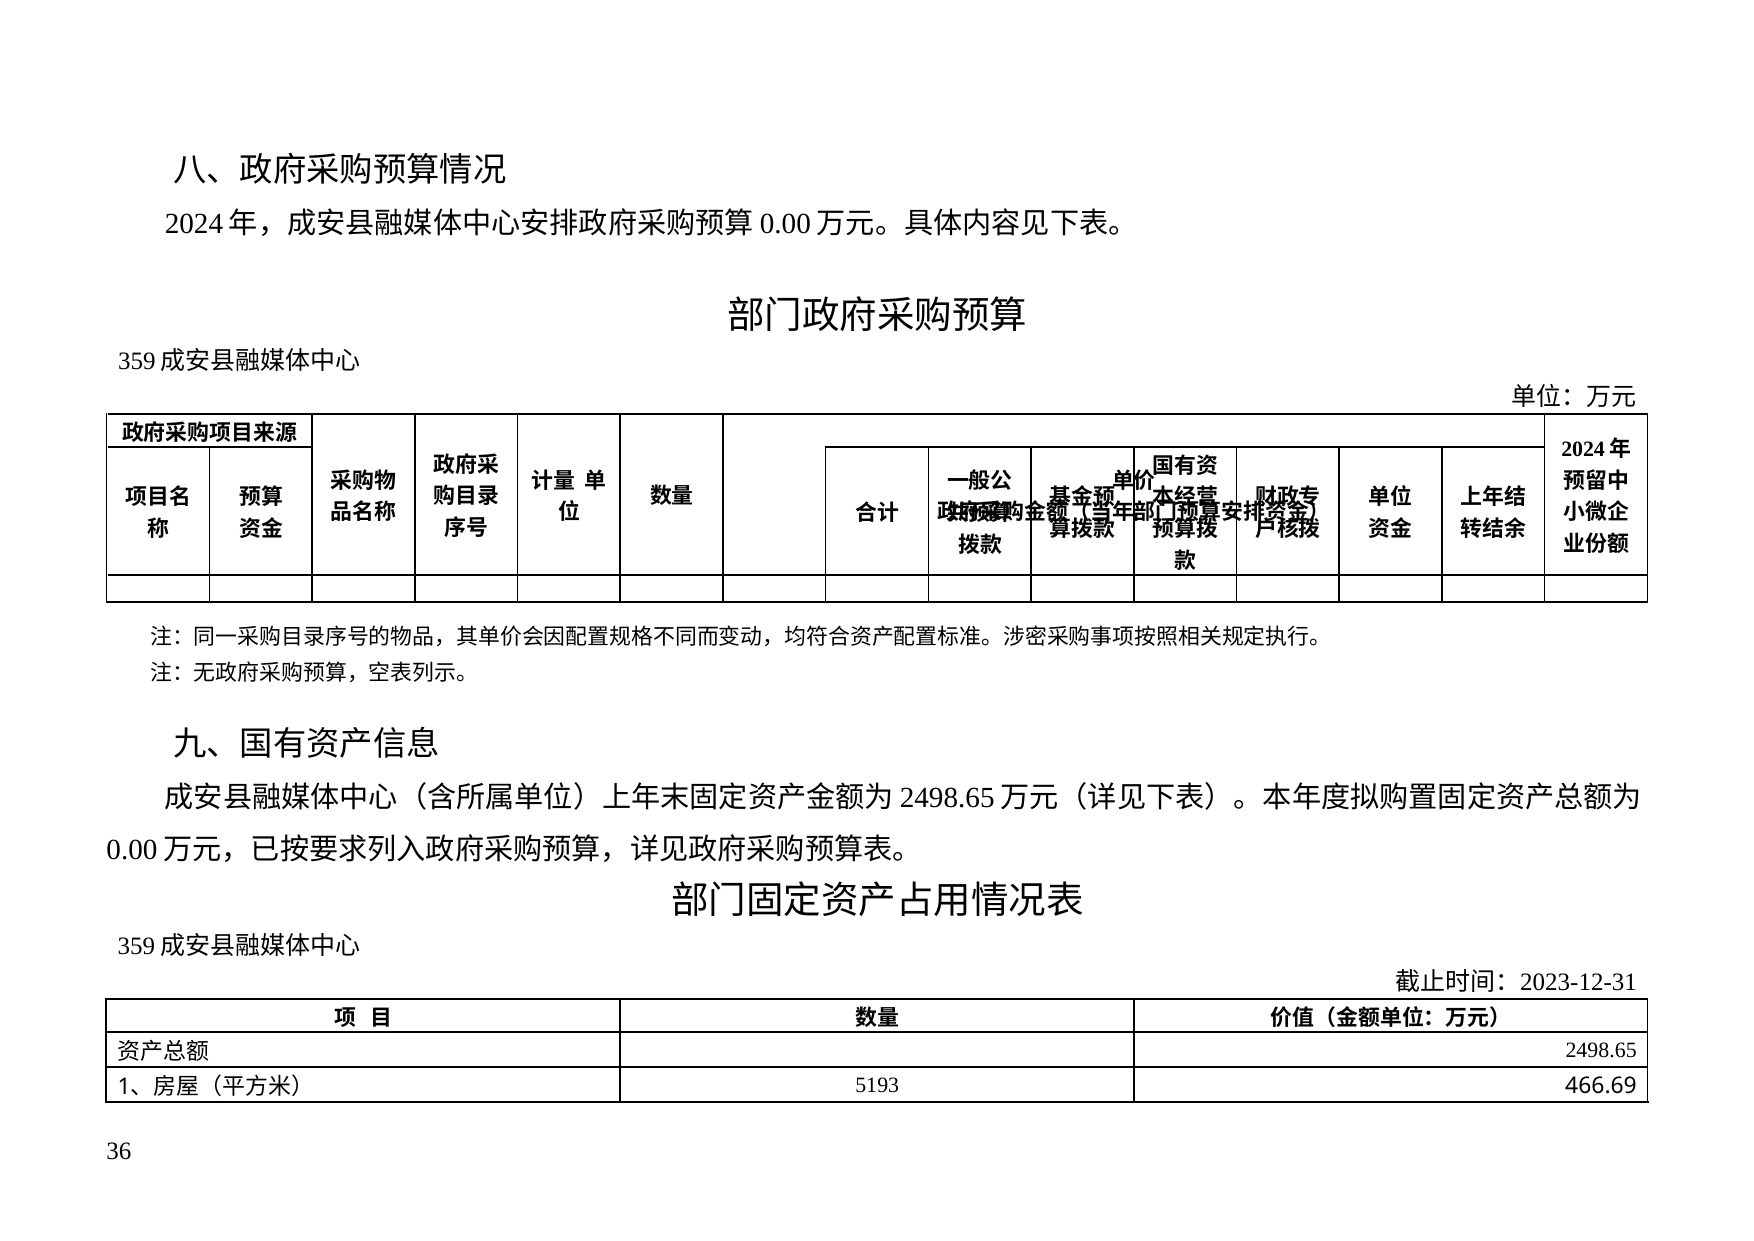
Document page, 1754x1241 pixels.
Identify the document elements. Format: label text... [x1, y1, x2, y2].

table_cell 项目名称 [107, 447, 209, 574]
table_cell [416, 576, 517, 601]
table_cell [929, 576, 1030, 601]
table_cell [1032, 576, 1133, 601]
table_cell 预算 资金 [210, 448, 311, 574]
text 部门固定资产占用情况表 [106, 870, 1648, 924]
table_cell 单价 政府采购金额（当年部门预算安排资金） [724, 415, 1544, 574]
table_cell 财政专户核拨 [1237, 448, 1338, 574]
table_header 359成安县融媒体中心 截止时间：2023-12-31 [107, 926, 1647, 998]
table_header 359成安县融媒体中心 单位：万元 [107, 341, 1647, 413]
table_cell [826, 576, 928, 601]
table_cell 2498.65 [1135, 1033, 1647, 1066]
table_cell [1237, 576, 1338, 601]
table_cell 一般公共预算拨款 [929, 448, 1030, 574]
table_cell [210, 576, 311, 601]
table_cell 资产总额 [107, 1033, 619, 1066]
table_cell 政府采购目录序号 [416, 415, 517, 574]
text 九、国有资产信息 [106, 716, 1648, 764]
text 2024年，成安县融媒体中心安排政府采购预算0.00万元。具体内容见下表。 [106, 192, 1648, 244]
table_cell 466.69 [1135, 1068, 1647, 1101]
table_cell [724, 576, 825, 601]
table_cell 合计 [826, 448, 928, 574]
table_cell [1443, 576, 1544, 601]
table_cell [621, 576, 722, 601]
table_cell 1、房屋（平方米） [107, 1068, 619, 1101]
table_cell 采购物品名称 [313, 415, 414, 574]
text 成安县融媒体中心（含所属单位）上年末固定资产金额为2498.65万元（详见下表）。本年度拟购置固定资产总额为0.00万元，已按要求列入政府采购预算，详见政府采购预算表。 [106, 766, 1648, 870]
table_cell [107, 575, 209, 601]
table_cell [621, 1033, 1133, 1066]
table_cell [518, 576, 619, 601]
table_cell 价值（金额单位：万元） [1135, 1000, 1647, 1031]
table_cell 5193 [621, 1068, 1133, 1101]
table_cell 政府采购项目来源 [107, 414, 311, 446]
list 政府采购预算情况 [106, 143, 1648, 191]
table_cell 数量 [621, 1000, 1133, 1031]
table_cell [313, 576, 414, 601]
table_cell [1135, 576, 1236, 601]
table_cell 数量 [621, 415, 722, 574]
table_cell 计量 单位 [518, 415, 619, 574]
text 注：同一采购目录序号的物品，其单价会因配置规格不同而变动，均符合资产配置标准。涉密采购事项按照相关规定执行。 [106, 603, 1648, 655]
text 部门政府采购预算 [106, 284, 1648, 339]
table_cell 国有资本经营预算拨款 [1135, 448, 1236, 574]
table_cell 上年结转结余 [1443, 448, 1544, 574]
table_cell 项 目 [107, 1000, 619, 1031]
table_cell 基金预算拨款 [1032, 448, 1133, 574]
text 注：无政府采购预算，空表列示。 [106, 655, 1648, 686]
table_cell [1340, 576, 1441, 601]
table_cell [1545, 576, 1647, 601]
table_cell 单位 资金 [1340, 448, 1441, 574]
table_cell 2024年 预留中 小微企 业份额 [1545, 415, 1647, 574]
